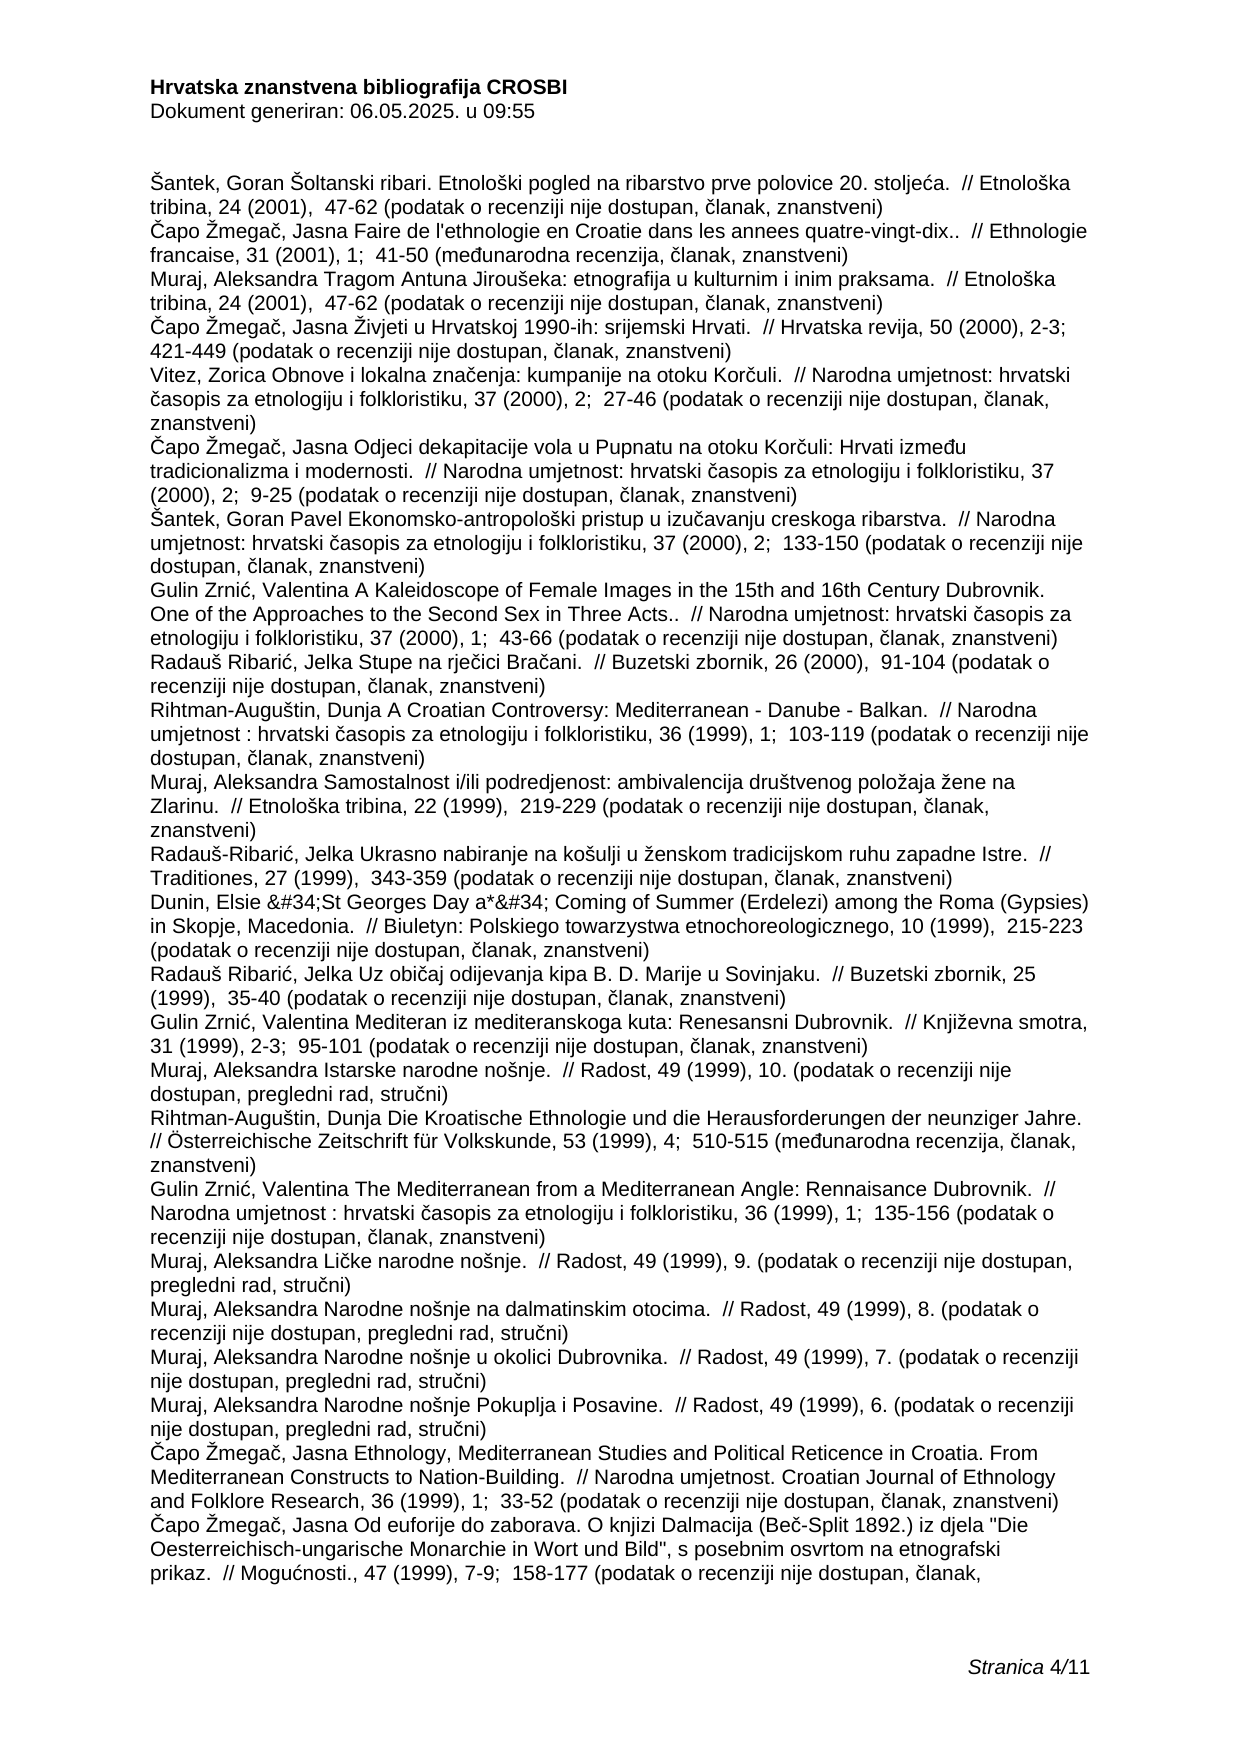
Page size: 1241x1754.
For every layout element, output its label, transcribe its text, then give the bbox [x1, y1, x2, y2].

text Šantek, Goran [150, 171, 1090, 219]
text Gulin Zrnić, Valentina [150, 1177, 1090, 1249]
text Muraj, Aleksandra [150, 1249, 1090, 1297]
text Muraj, Aleksandra [150, 267, 1090, 315]
text Rihtman-Auguštin, Dunja [150, 698, 1090, 770]
text Gulin Zrnić, Valentina [150, 578, 1090, 650]
text Čapo Žmegač, Jasna [150, 315, 1090, 363]
text Radauš Ribarić, Jelka [150, 962, 1090, 1009]
text Čapo Žmegač, Jasna [150, 434, 1090, 506]
text Muraj, Aleksandra [150, 1345, 1090, 1393]
text Vitez, Zorica [150, 363, 1090, 434]
text Rihtman-Auguštin, Dunja [150, 1105, 1090, 1177]
text Gulin Zrnić, Valentina [150, 1009, 1090, 1057]
text Muraj, Aleksandra [150, 1297, 1090, 1345]
text Muraj, Aleksandra [150, 1393, 1090, 1441]
text Čapo Žmegač, Jasna [150, 1441, 1090, 1513]
text Šantek, Goran Pavel [150, 506, 1090, 578]
text Dunin, Elsie [150, 890, 1090, 962]
text Radauš-Ribarić, Jelka [150, 842, 1090, 890]
text Muraj, Aleksandra [150, 1057, 1090, 1105]
text Radauš Ribarić, Jelka [150, 650, 1090, 698]
text Čapo Žmegač, Jasna [150, 1513, 1090, 1584]
text Muraj, Aleksandra [150, 770, 1090, 842]
text Čapo Žmegač, Jasna [150, 219, 1090, 267]
